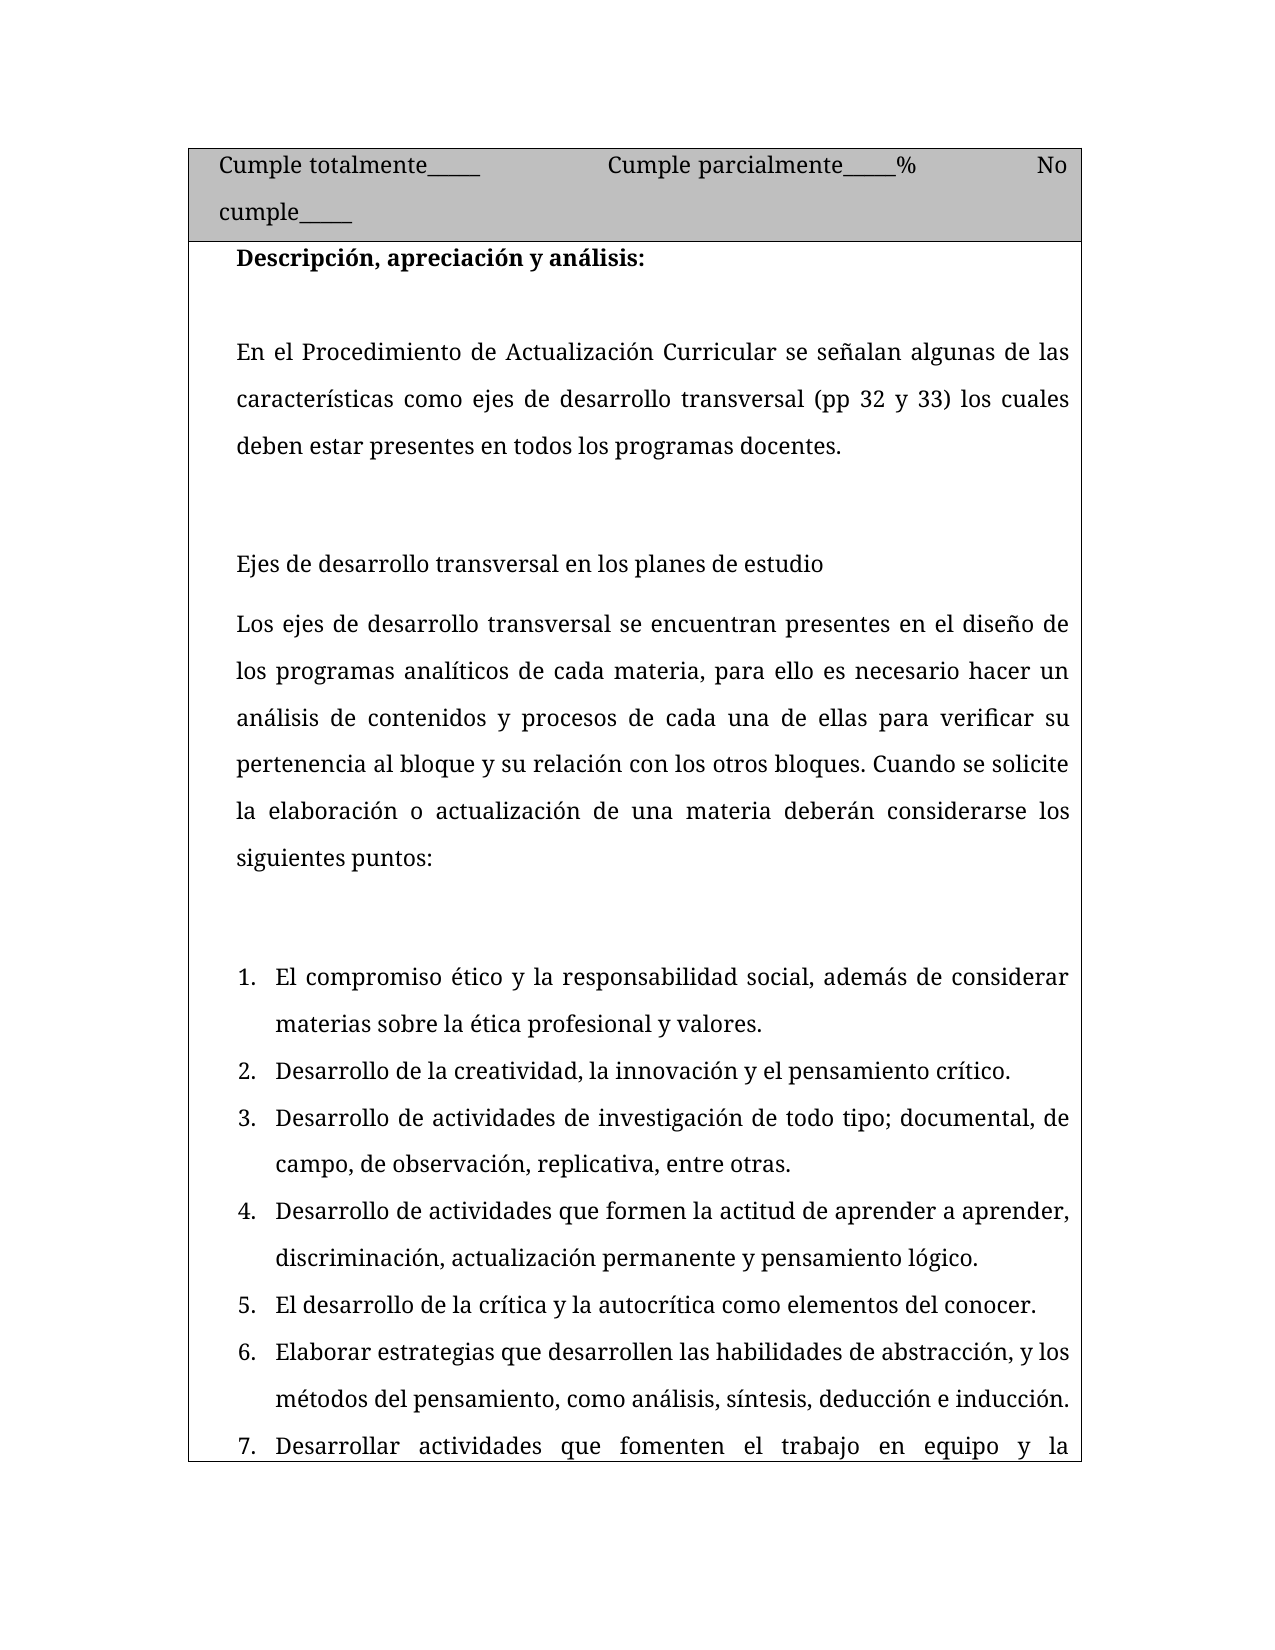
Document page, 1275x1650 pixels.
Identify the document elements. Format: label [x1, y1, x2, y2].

table_cell [189, 149, 1081, 241]
table_cell [189, 242, 1081, 1461]
